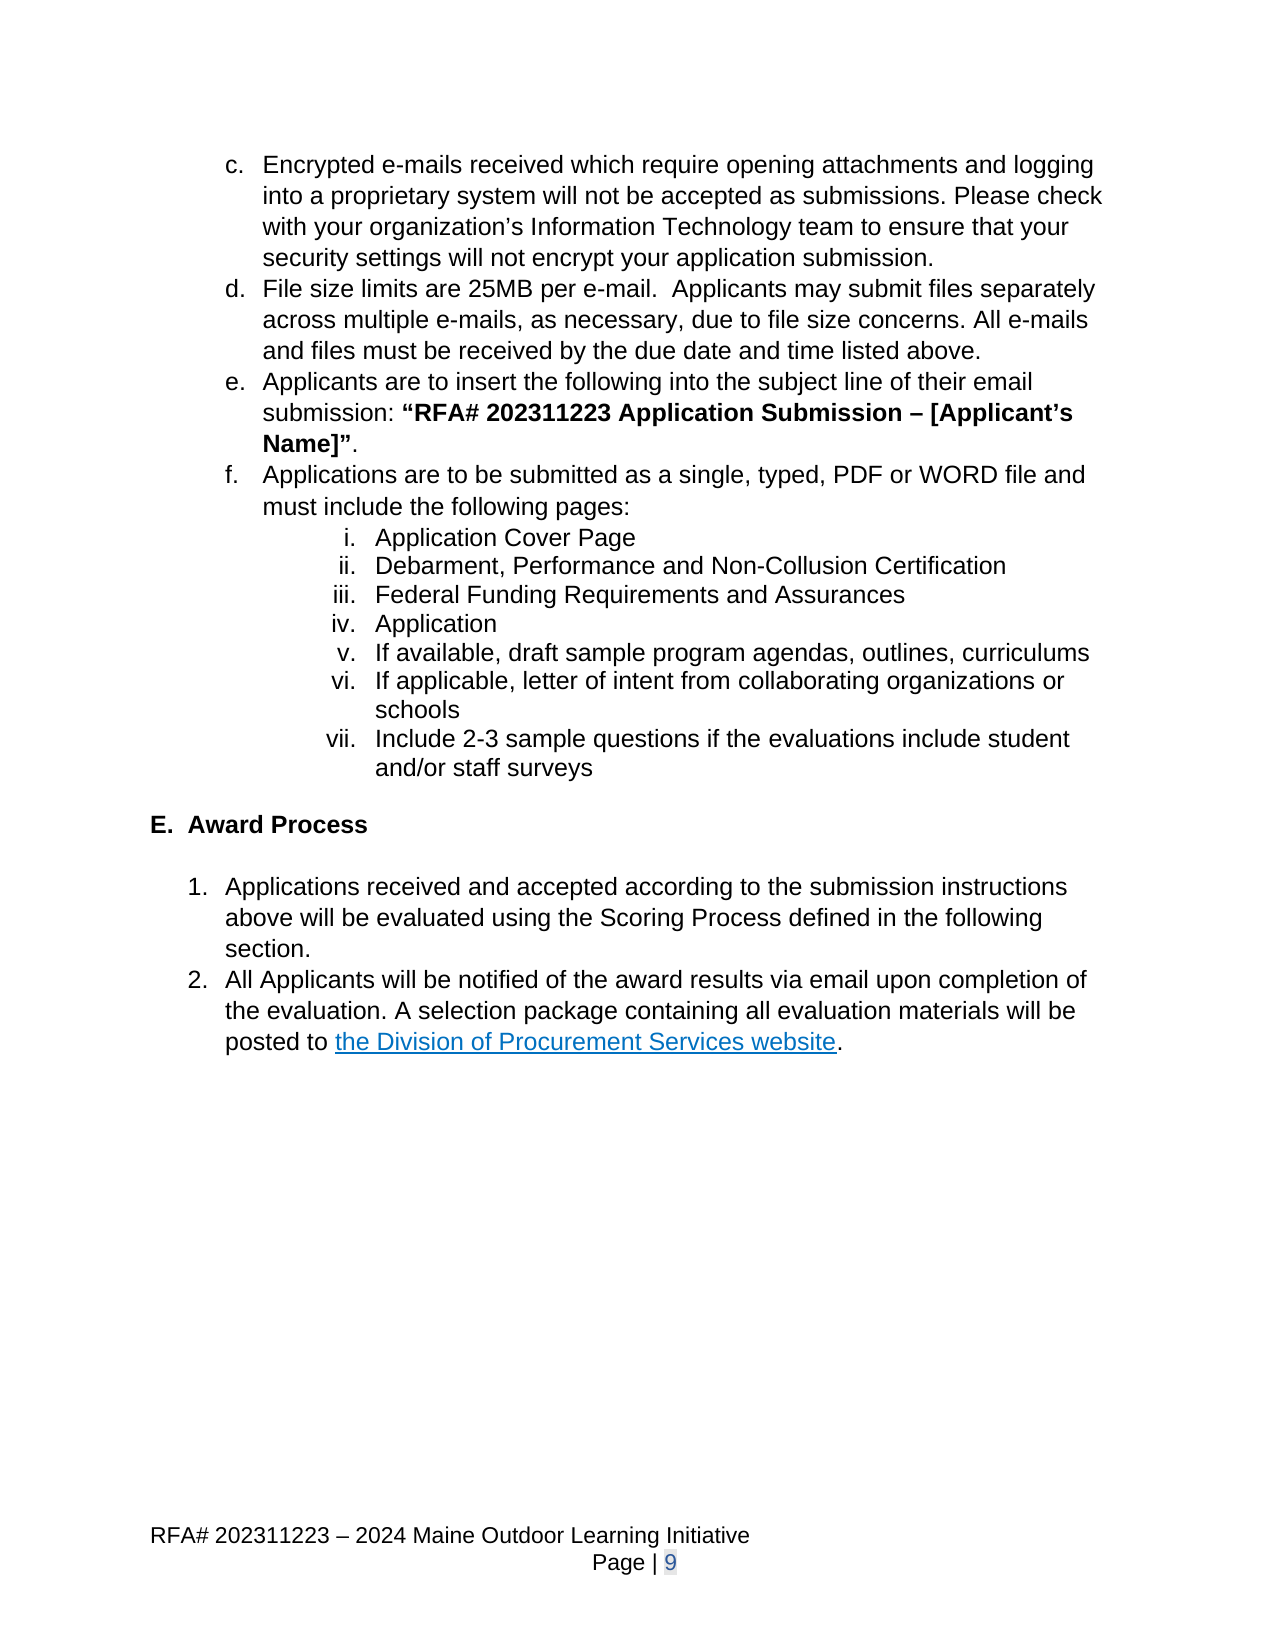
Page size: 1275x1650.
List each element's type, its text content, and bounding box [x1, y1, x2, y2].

list Include 2-3 sample questions if the evaluations include student and/or staff surveys [356, 724, 1125, 781]
list Federal Funding Requirements and Assurances [356, 580, 1125, 609]
list Award Process [150, 810, 1125, 839]
list Application [356, 609, 1125, 637]
list If applicable, letter of intent from collaborating organizations or schools [356, 666, 1125, 724]
list Application Cover Page [356, 522, 1125, 551]
list Applications received and accepted according to the submission instructions above will be evaluated using the Scoring Process defined in the following section. [187, 872, 1125, 963]
list File size limits are 25MB per e-mail. Applicants may submit files separately across multiple e-mails, as necessary, due to file size concerns. All e-mails and files must be received by the due date and time listed above. [225, 274, 1125, 365]
list Encrypted e-mails received which require opening attachments and logging into a proprietary system will not be accepted as submissions. Please check with your organization’s Information Technology team to ensure that your security settings will not encrypt your application submission. [225, 150, 1125, 272]
list Applications are to be submitted as a single, typed, PDF or WORD file and must include the following pages: [225, 460, 1125, 520]
list All Applicants will be notified of the award results via email upon completion of the evaluation. A selection package containing all evaluation materials will be posted to the Division of Procurement Services website. [187, 965, 1125, 1056]
list If available, draft sample program agendas, outlines, curriculums [356, 637, 1125, 666]
list Debarment, Performance and Non-Collusion Certification [356, 551, 1125, 580]
list Applicants are to insert the following into the subject line of their email submission: “RFA# 202311223 Application Submission – [Applicant’s Name]”. [225, 367, 1125, 458]
